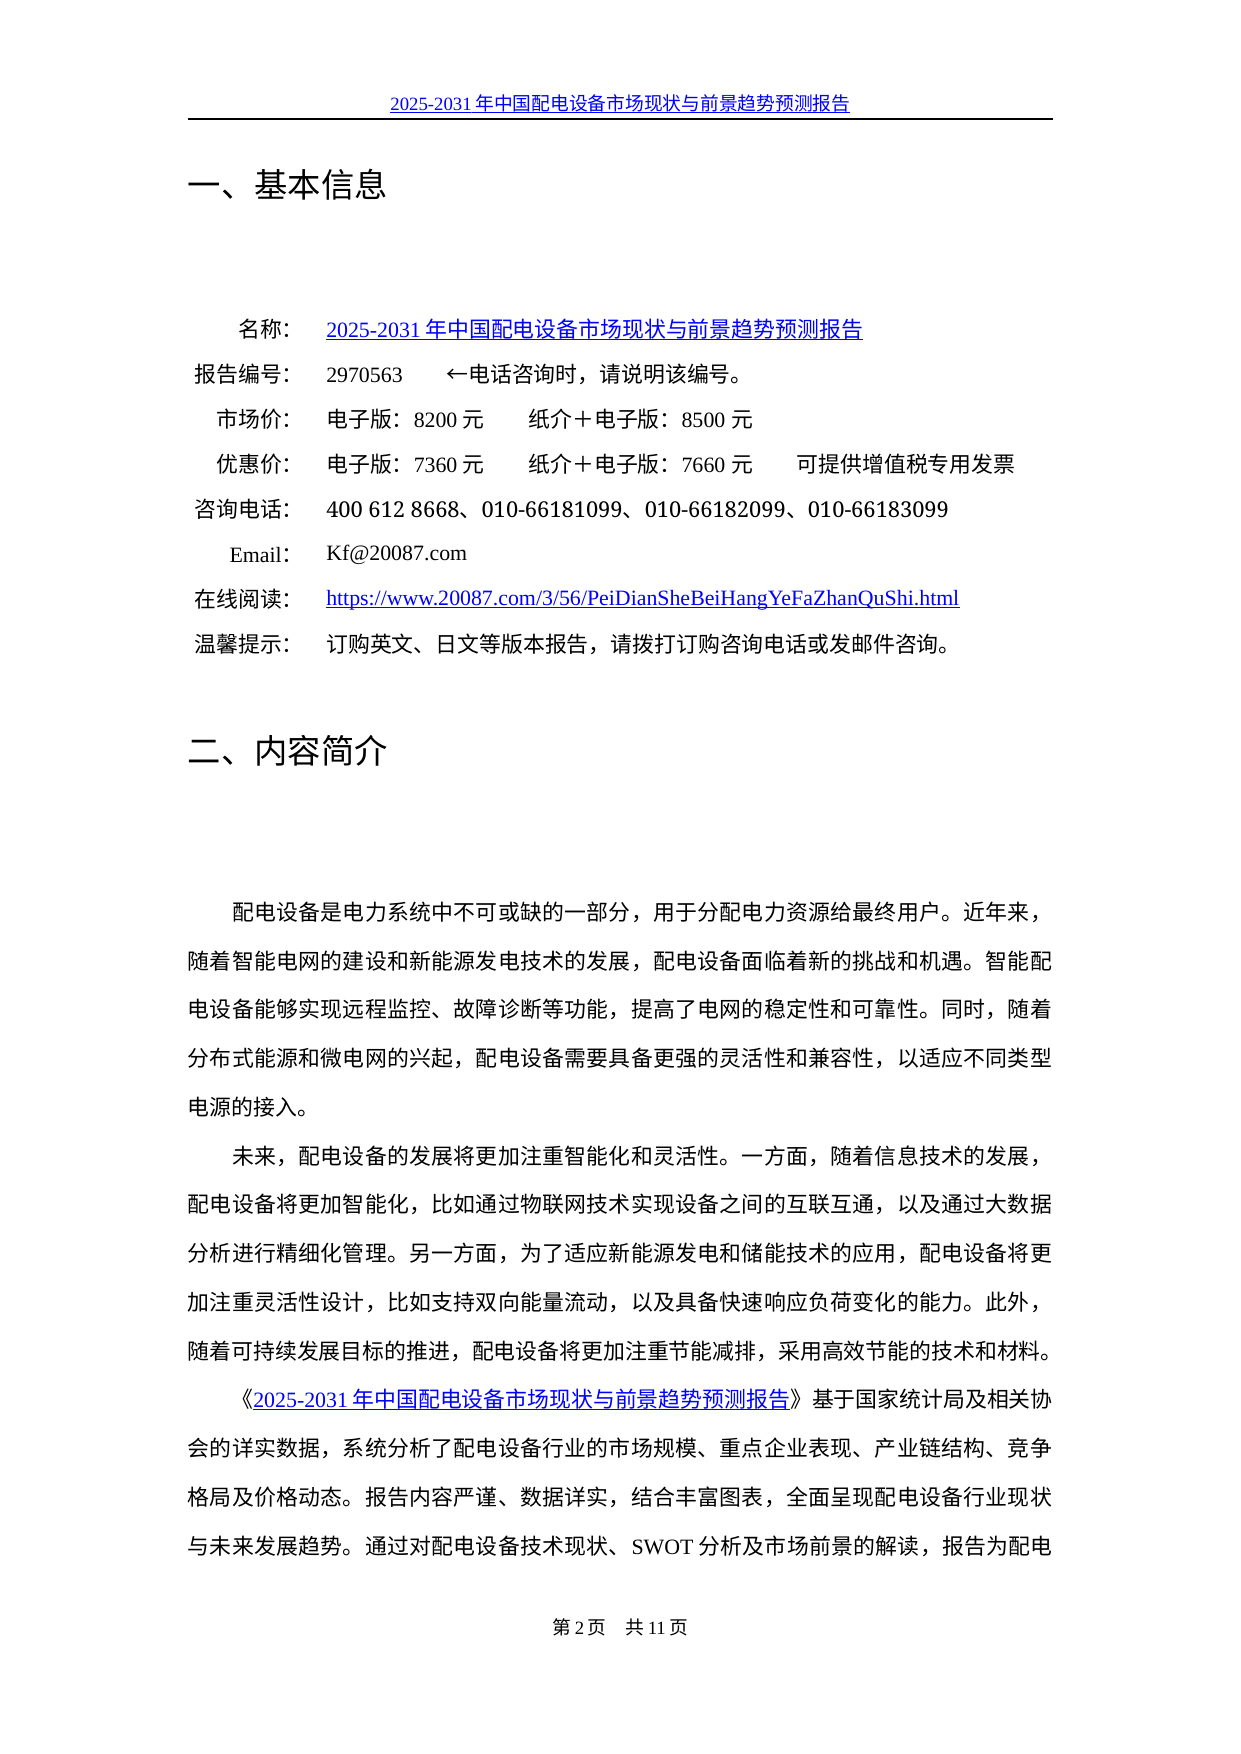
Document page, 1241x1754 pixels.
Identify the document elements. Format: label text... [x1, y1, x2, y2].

table_cell 咨询电话： [167, 492, 315, 537]
table_cell 优惠价： [167, 447, 315, 492]
table_cell 温馨提示： [167, 627, 315, 672]
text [187, 894, 1053, 1561]
table_cell 报告编号： [167, 357, 315, 402]
table_cell 电子版：8200 元 纸介＋电子版：8500 元 [315, 402, 1073, 447]
table_cell Email： [167, 537, 315, 582]
table_cell 在线阅读： [167, 582, 315, 627]
table_cell 2970563 ←电话咨询时，请说明该编号。 [315, 357, 1073, 402]
table_cell 市场价： [167, 402, 315, 447]
table_cell Kf@20087.com [315, 537, 1073, 582]
title 二、内容简介 [187, 717, 1053, 782]
table_cell [315, 582, 1073, 627]
table_cell 订购英文、日文等版本报告，请拨打订购咨询电话或发邮件咨询。 [315, 627, 1073, 672]
table_header 名称： [167, 312, 315, 357]
table_header 2025-2031年中国配电设备市场现状与前景趋势预测报告 [315, 312, 1073, 357]
table_cell 400 612 8668、010-66181099、010-66182099、010-66183099 [315, 492, 1073, 537]
table_cell 电子版：7360 元 纸介＋电子版：7660 元 可提供增值税专用发票 [315, 447, 1073, 492]
title 一、基本信息 [187, 150, 1053, 215]
